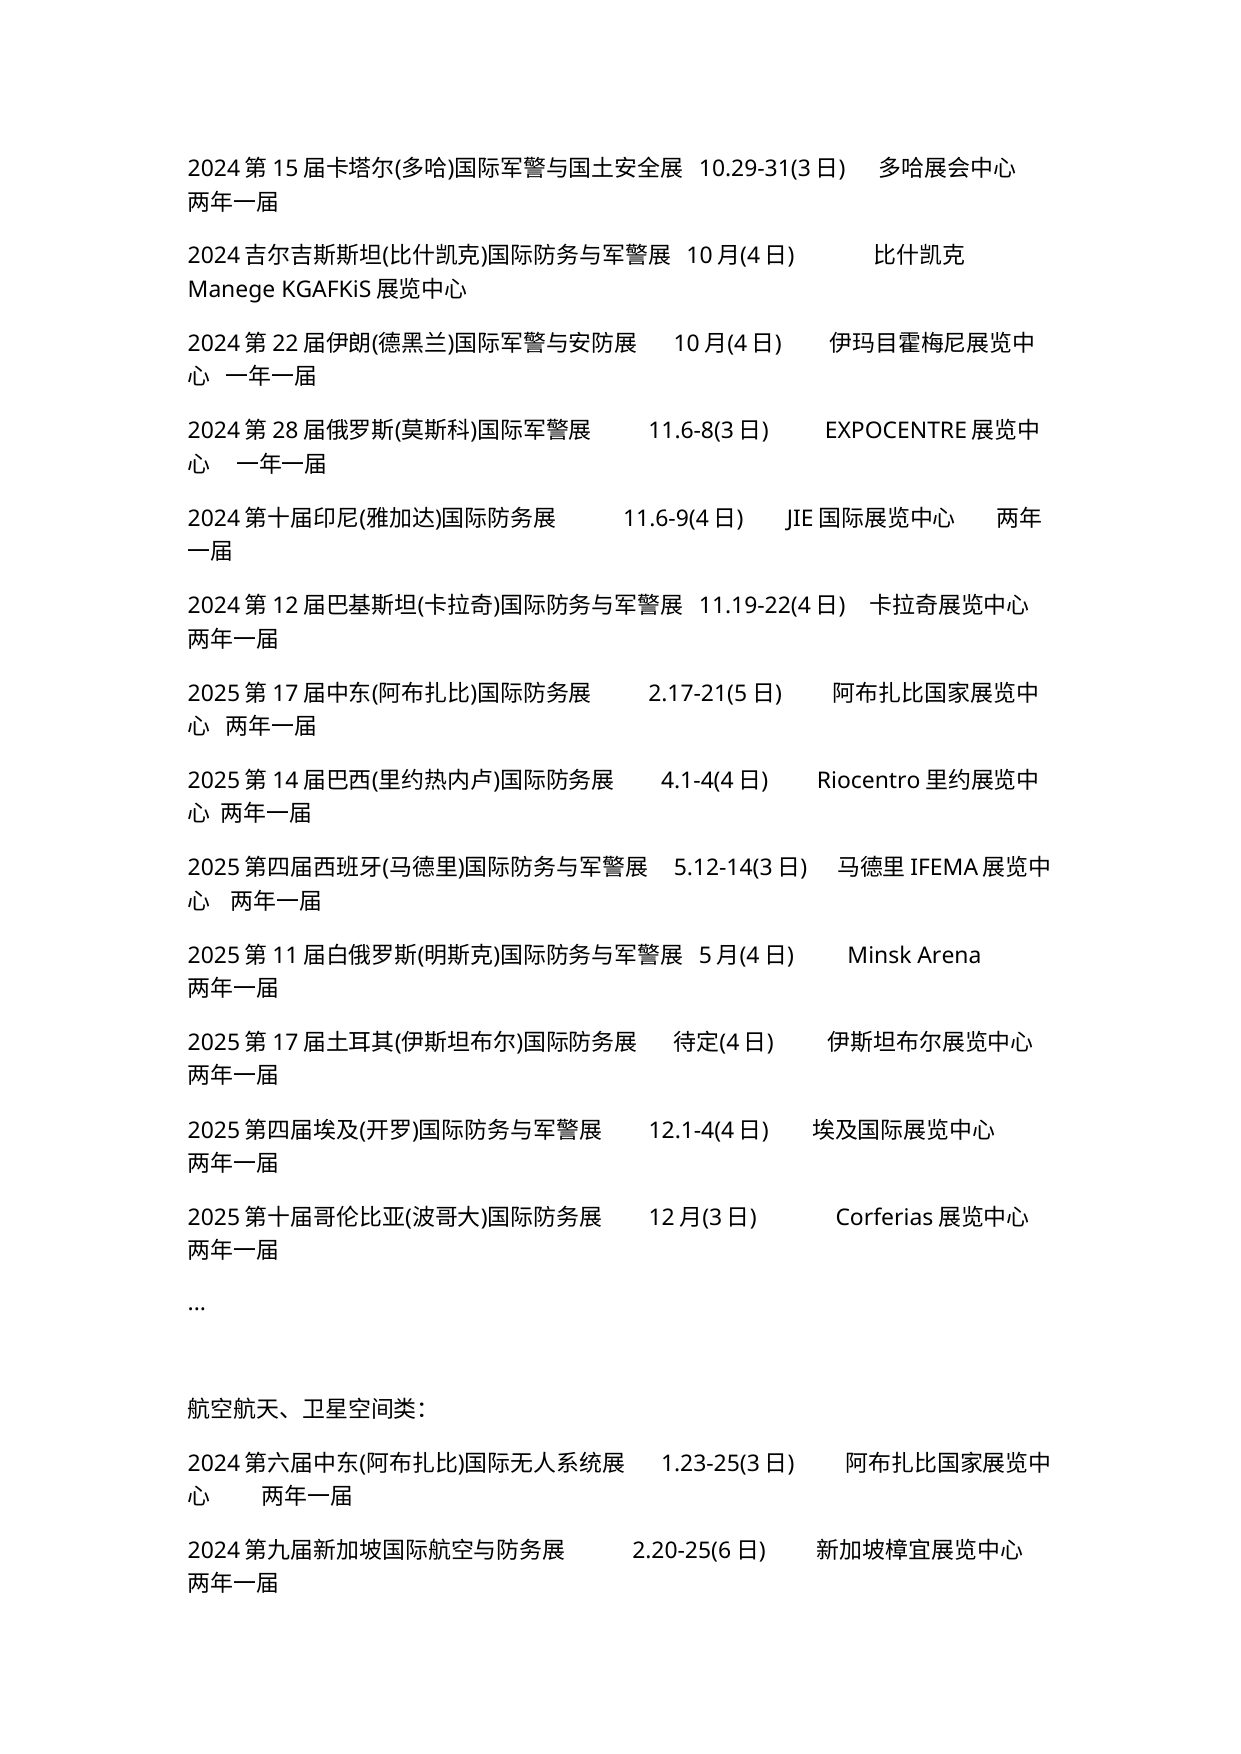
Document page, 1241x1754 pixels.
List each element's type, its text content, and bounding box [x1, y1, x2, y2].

text 2024第28届俄罗斯(莫斯科)国际军警展 11.6-8(3日) EXPOCENTRE展览中心 一年一届 [187, 412, 1053, 479]
text 2025第14届巴西(里约热内卢)国际防务展 4.1-4(4日) Riocentro里约展览中心 两年一届 [187, 762, 1053, 828]
text 2025第11届白俄罗斯(明斯克)国际防务与军警展 5月(4日) Minsk Arena 两年一届 [187, 937, 1053, 1003]
text 2024第九届新加坡国际航空与防务展 2.20-25(6日) 新加坡樟宜展览中心 两年一届 [187, 1532, 1053, 1598]
text 2025第17届土耳其(伊斯坦布尔)国际防务展 待定(4日) 伊斯坦布尔展览中心 两年一届 [187, 1024, 1053, 1091]
text 2024第六届中东(阿布扎比)国际无人系统展 1.23-25(3日) 阿布扎比国家展览中心 两年一届 [187, 1444, 1053, 1511]
text 2025第四届埃及(开罗)国际防务与军警展 12.1-4(4日) 埃及国际展览中心 两年一届 [187, 1111, 1053, 1178]
text 2025第17届中东(阿布扎比)国际防务展 2.17-21(5日) 阿布扎比国家展览中心 两年一届 [187, 674, 1053, 741]
text 航空航天、卫星空间类： [187, 1390, 1053, 1424]
text 2025第四届西班牙(马德里)国际防务与军警展 5.12-14(3日) 马德里IFEMA展览中心 两年一届 [187, 849, 1053, 916]
text 2024第15届卡塔尔(多哈)国际军警与国土安全展 10.29-31(3日) 多哈展会中心 两年一届 [187, 150, 1053, 217]
text 2024第22届伊朗(德黑兰)国际军警与安防展 10月(4日) 伊玛目霍梅尼展览中心 一年一届 [187, 325, 1053, 391]
text 2024第十届印尼(雅加达)国际防务展 11.6-9(4日) JIE国际展览中心 两年一届 [187, 500, 1053, 566]
text 2024第12届巴基斯坦(卡拉奇)国际防务与军警展 11.19-22(4日) 卡拉奇展览中心 两年一届 [187, 587, 1053, 654]
text 2024吉尔吉斯斯坦(比什凯克)国际防务与军警展 10月(4日) 比什凯克Manege KGAFKiS展览中心 [187, 237, 1053, 304]
text ... [187, 1286, 1053, 1317]
text 2025第十届哥伦比亚(波哥大)国际防务展 12月(3日) Corferias展览中心 两年一届 [187, 1199, 1053, 1265]
